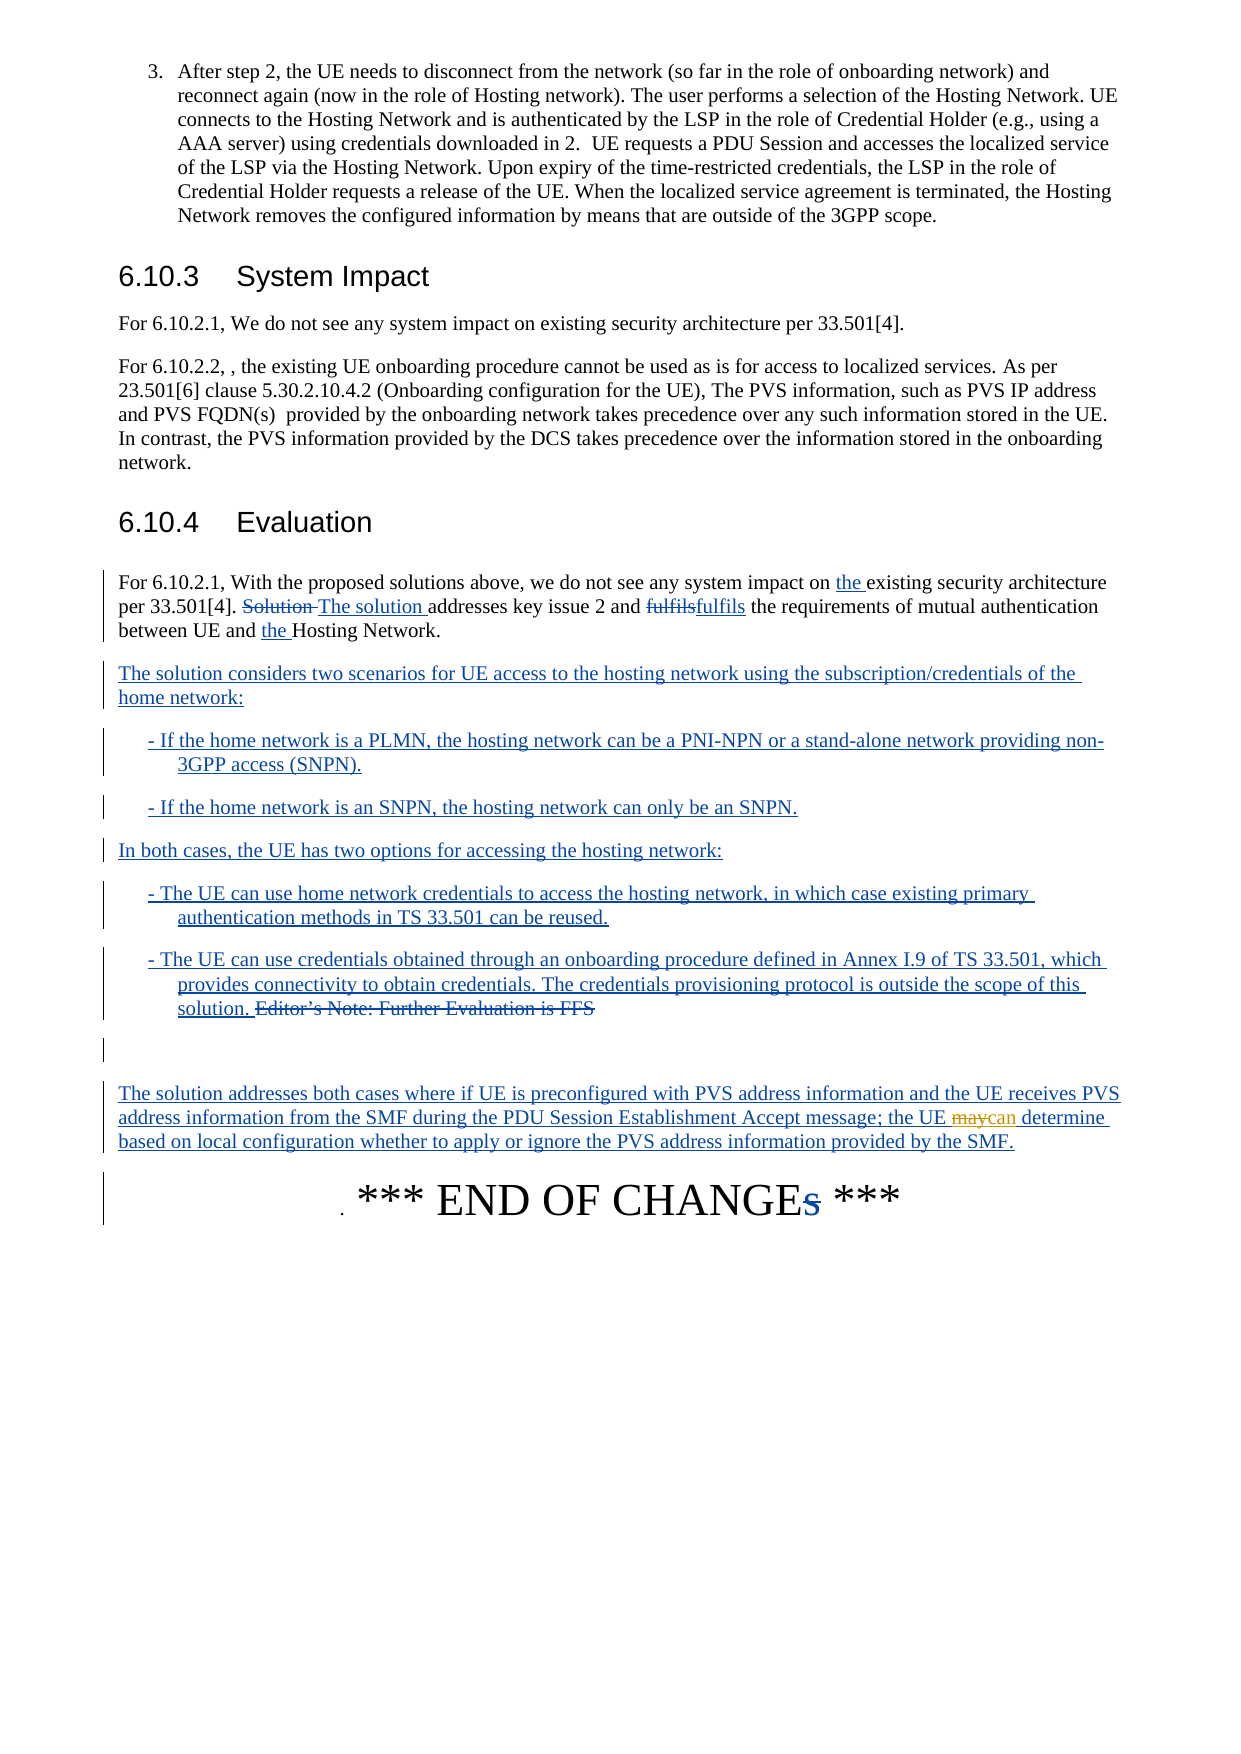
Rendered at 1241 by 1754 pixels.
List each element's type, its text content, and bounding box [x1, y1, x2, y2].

text 3. After step 2, the UE needs to disconnect from the network (so far in the role of onboarding network) and reconnect again (now in the role of Hosting network). The user performs a selection of the Hosting Network. UE connects to the Hosting Network and is authenticated by the LSP in the role of Credential Holder (e.g., using a AAA server) using credentials downloaded in 2. UE requests a PDU Session and accesses the localized service of the LSP via the Hosting Network. Upon expiry of the time-restricted credentials, the LSP in the role of Credential Holder requests a release of the UE. When the localized service agreement is terminated, the Hosting Network removes the configured information by means that are outside of the 3GPP scope. [148, 59, 1122, 227]
text . *** END OF CHANGE *** [118, 1172, 1122, 1225]
text For 6.10.2.2, , the existing UE onboarding procedure cannot be used as is for access to localized services. As per 23.501[6] clause 5.30.2.10.4.2 (Onboarding configuration for the UE), The PVS information, such as PVS IP address and PVS FQDN(s) provided by the onboarding network takes precedence over any such information stored in the UE. In contrast, the PVS information provided by the DCS takes precedence over the information stored in the onboarding network. [118, 354, 1122, 474]
text For 6.10.2.1, With the proposed solutions above, we do not see any system impact on existing security architecture per 33.501[4]. addresses key issue 2 and the requirements of mutual authentication between UE and Hosting Network. [118, 570, 1122, 642]
text 6.10.4 Evaluation [118, 505, 1122, 539]
text 6.10.3 System Impact [118, 259, 1122, 292]
text For 6.10.2.1, We do not see any system impact on existing security architecture per 33.501[4]. [118, 311, 1122, 335]
